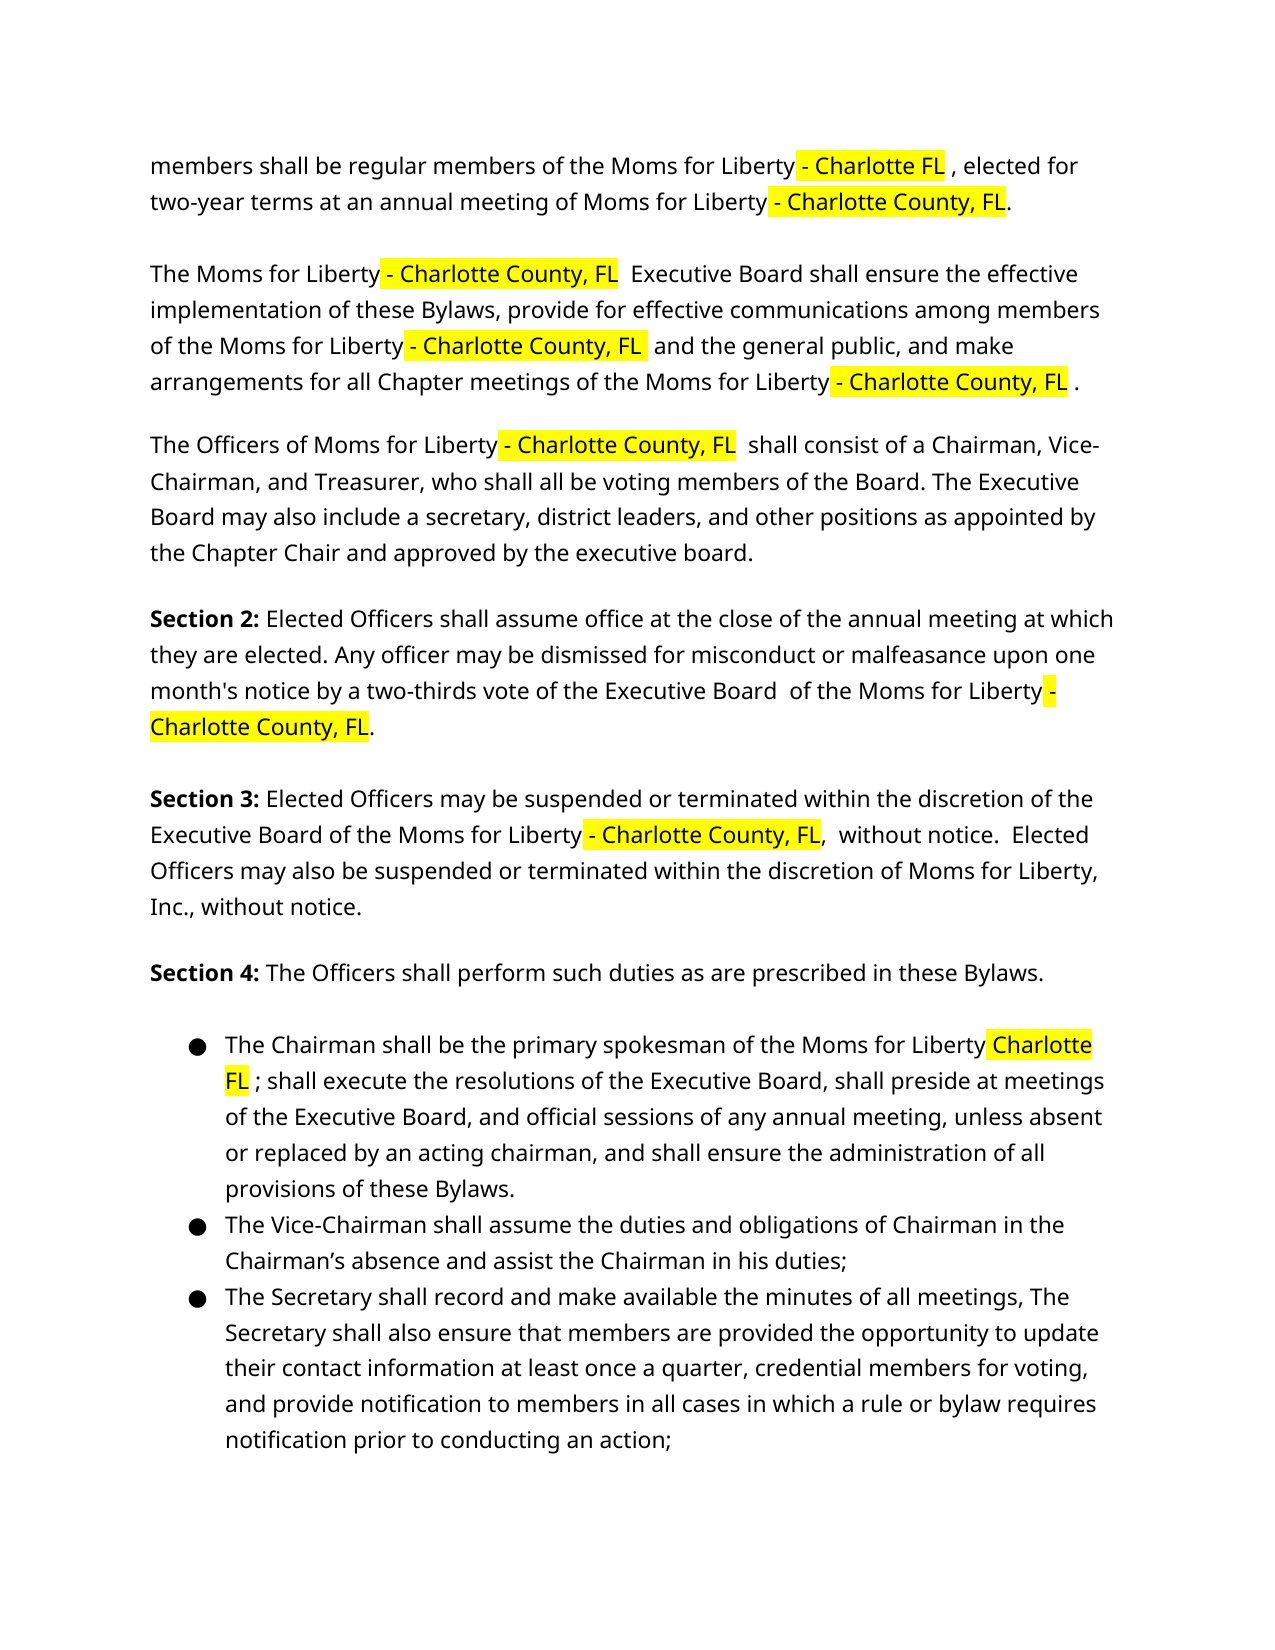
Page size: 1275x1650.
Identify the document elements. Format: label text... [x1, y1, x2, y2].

list The Vice-Chairman shall assume the duties and obligations of Chairman in the Chairman’s absence and assist the Chairman in his duties; [187, 1209, 1110, 1276]
text The Officers of Moms for Liberty - Charlotte County, FL shall consist of a Chairman, Vice-Chairman, and Treasurer, who shall all be voting members of the Board. The Executive Board may also include a secretary, district leaders, and other positions as appointed by the Chapter Chair and approved by the executive board. [150, 429, 1125, 568]
text Section 2: Elected Officers shall assume office at the close of the annual meeting at which they are elected. Any officer may be dismissed for misconduct or malfeasance upon one month's notice by a two-thirds vote of the Executive Board of the Moms for Liberty - Charlotte County, FL. [150, 603, 1125, 742]
list The Chairman shall be the primary spokesman of the Moms for Liberty Charlotte FL ; shall execute the resolutions of the Executive Board, shall preside at meetings of the Executive Board, and official sessions of any annual meeting, unless absent or replaced by an acting chairman, and shall ensure the administration of all provisions of these Bylaws. [187, 1029, 1110, 1204]
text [150, 150, 1125, 217]
text Section 4: The Officers shall perform such duties as are prescribed in these Bylaws. [150, 957, 1110, 988]
text The Moms for Liberty - Charlotte County, FL Executive Board shall ensure the effective implementation of these Bylaws, provide for effective communications among members of the Moms for Liberty - Charlotte County, FL and the general public, and make arrangements for all Chapter meetings of the Moms for Liberty - Charlotte County, FL . [150, 258, 1125, 397]
list The Secretary shall record and make available the minutes of all meetings, The Secretary shall also ensure that members are provided the opportunity to update their contact information at least once a quarter, credential members for voting, and provide notification to members in all cases in which a rule or bylaw requires notification prior to conducting an action; [187, 1281, 1110, 1456]
text Section 3: Elected Officers may be suspended or terminated within the discretion of the Executive Board of the Moms for Liberty - Charlotte County, FL, without notice. Elected Officers may also be suspended or terminated within the discretion of Moms for Liberty, Inc., without notice. [150, 783, 1125, 922]
